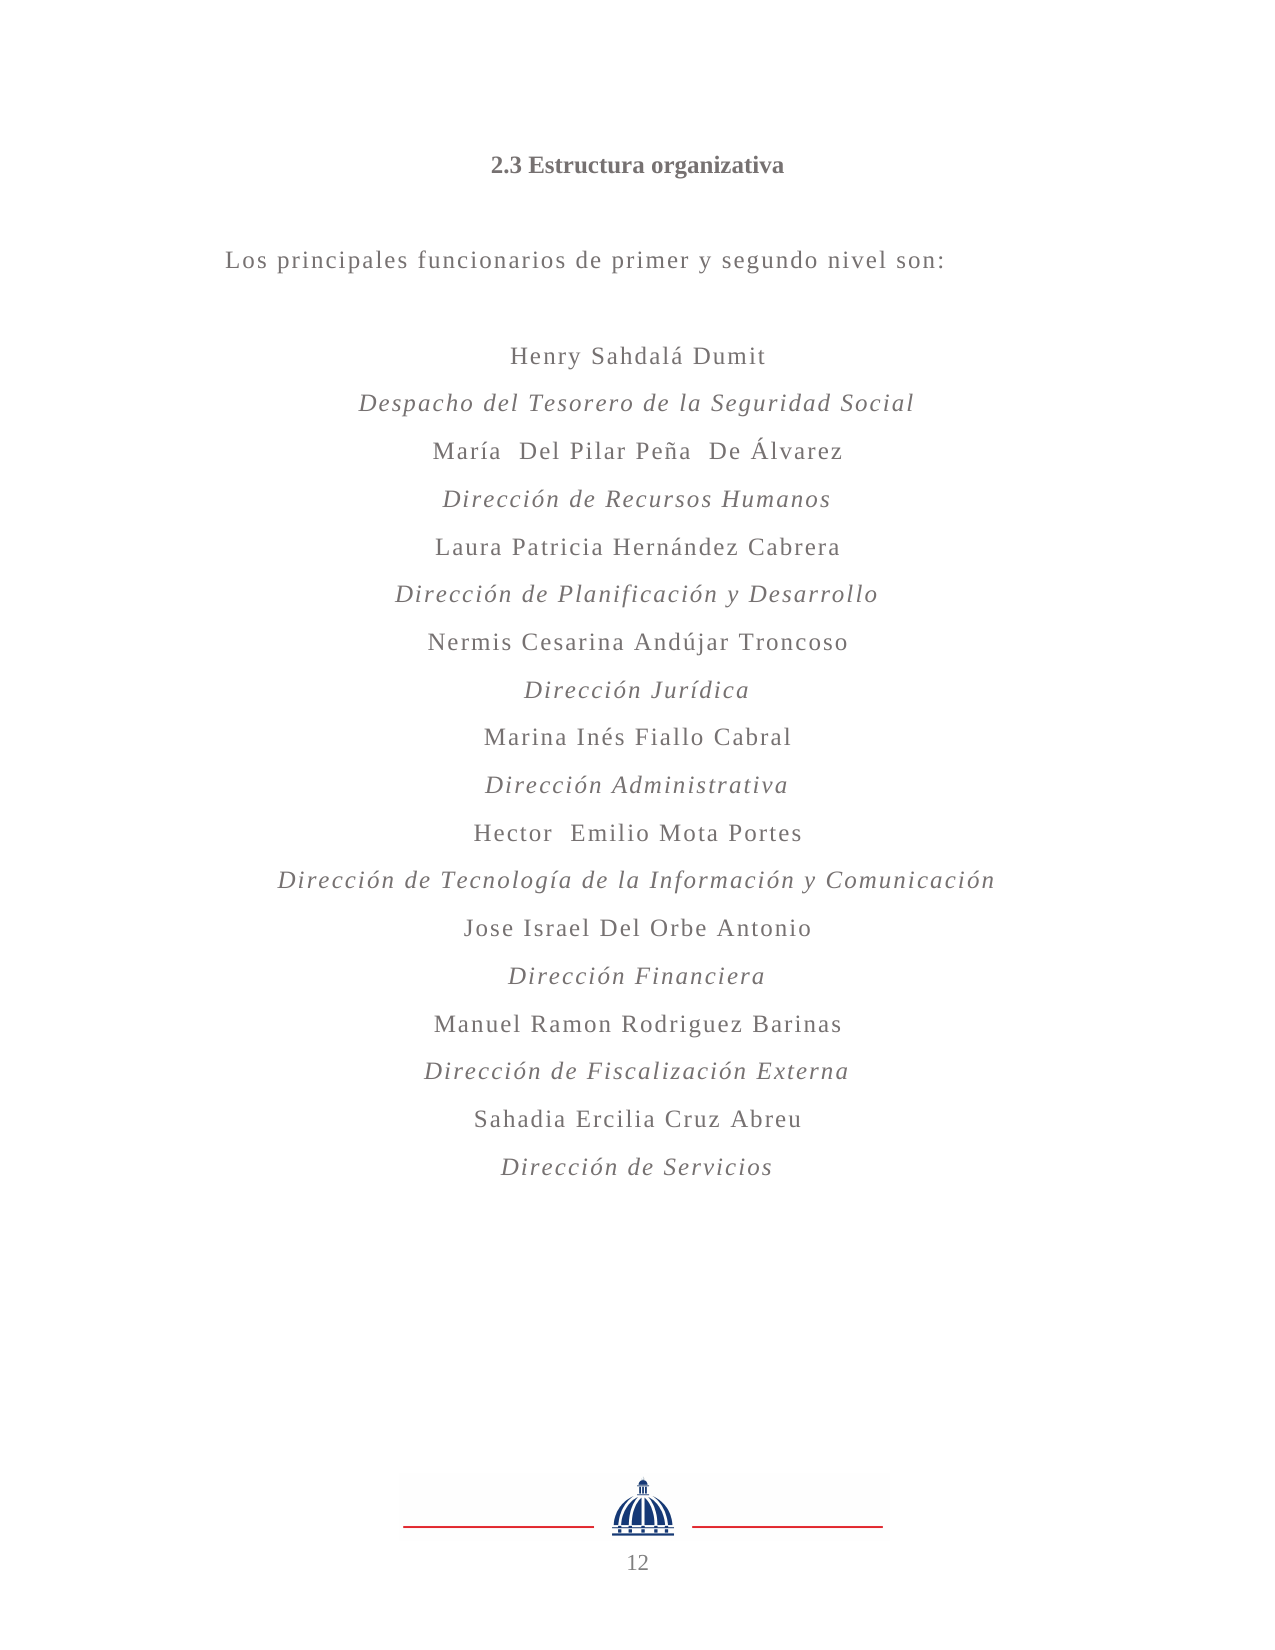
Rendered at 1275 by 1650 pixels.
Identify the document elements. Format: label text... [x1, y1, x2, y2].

text 2.3 Estructura organizativa [225, 150, 1050, 179]
text Manuel Ramon Rodriguez Barinas [225, 1009, 1050, 1037]
text Nermis Cesarina Andújar Troncoso [225, 627, 1050, 656]
text Dirección de Fiscalización Externa [225, 1056, 1050, 1085]
text Dirección de Servicios [225, 1152, 1050, 1181]
text Despacho del Tesorero de la Seguridad Social [225, 388, 1050, 417]
text Dirección de Tecnología de la Información y Comunicación [225, 866, 1050, 894]
text Sahadia Ercilia Cruz Abreu [225, 1104, 1050, 1133]
text Los principales funcionarios de primer y segundo nivel son: [225, 245, 1050, 274]
text Marina Inés Fiallo Cabral [225, 722, 1050, 751]
text María Del Pilar Peña De Álvarez [225, 436, 1050, 465]
text Hector Emilio Mota Portes [225, 818, 1050, 847]
text Jose Israel Del Orbe Antonio [225, 913, 1050, 942]
text Dirección de Recursos Humanos [225, 484, 1050, 513]
text Laura Patricia Hernández Cabrera [225, 532, 1050, 560]
picture [399, 1473, 891, 1541]
text Dirección de Planificación y Desarrollo [225, 579, 1050, 608]
text Henry Sahdalá Dumit [225, 341, 1050, 369]
text Dirección Administrativa [225, 770, 1050, 799]
text Dirección Financiera [225, 961, 1050, 990]
text Dirección Jurídica [225, 675, 1050, 703]
